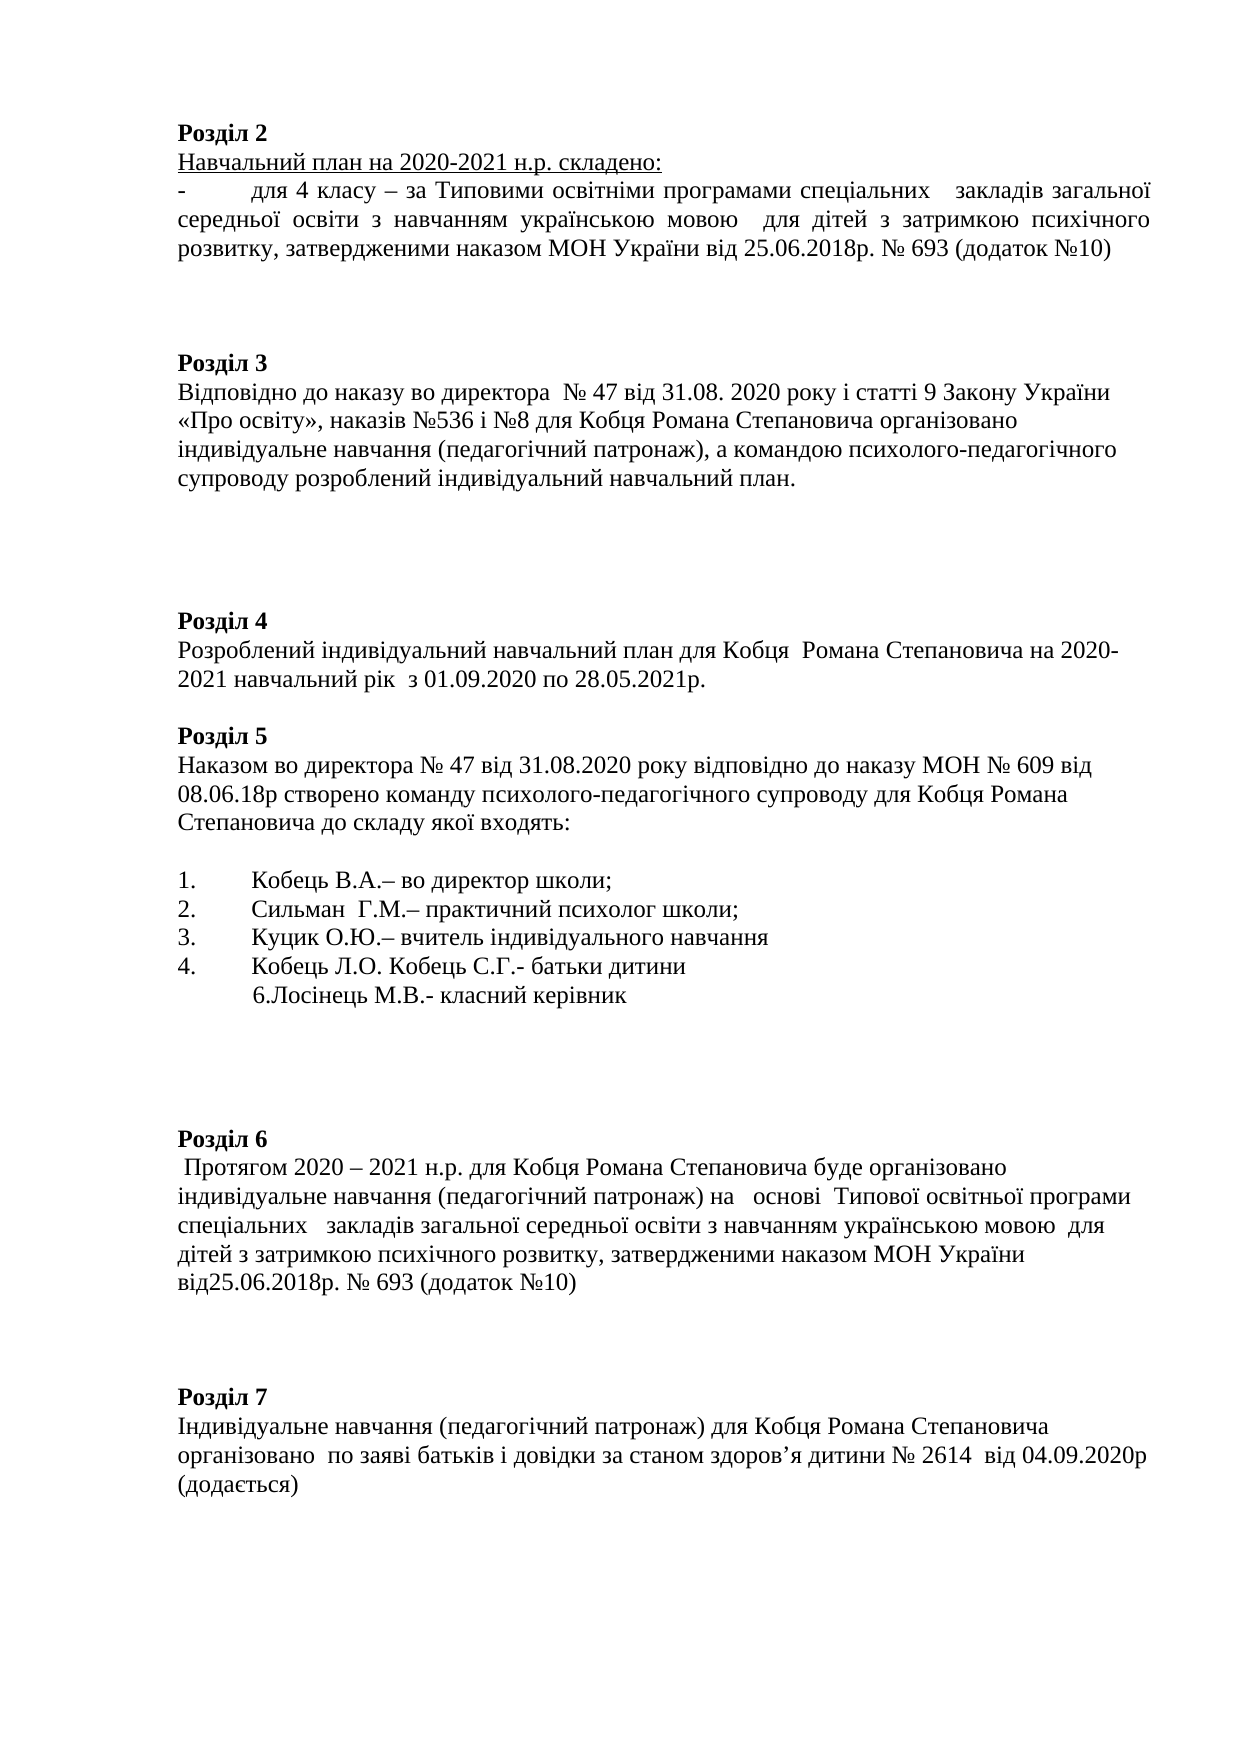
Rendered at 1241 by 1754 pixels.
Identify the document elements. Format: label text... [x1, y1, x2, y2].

list Сильман Г.М.– практичний психолог школи; [177, 894, 1152, 922]
list для 4 класу – за Типовими освітніми програмами спеціальних закладів загальної середньої освіти з навчанням українською мовою для дітей з затримкою психічного розвитку, затвердженими наказом МОН України від 25.06.2018р. № 693 (додаток №10) [177, 176, 1152, 262]
text Розділ 2 [177, 118, 1152, 147]
text Наказом во директора № 47 від 31.08.2020 року відповідно до наказу МОН № 609 від 08.06.18р створено команду психолого-педагогічного супроводу для Кобця Романа Степановича до складу якої входять: [177, 750, 1152, 836]
text Відповідно до наказу во директора № 47 від 31.08. 2020 року і статті 9 Закону України «Про освіту», наказів №536 і №8 для Кобця Романа Степановича організовано індивідуальне навчання (педагогічний патронаж), а командою психолого-педагогічного супроводу розроблений індивідуальний навчальний план. [177, 377, 1152, 492]
list Кобець В.А.– во директор школи; [177, 865, 1152, 894]
list Куцик О.Ю.– вчитель індивідуального навчання [177, 922, 1152, 951]
text Розроблений індивідуальний навчальний план для Кобця Романа Степановича на 2020-2021 навчальний рік з 01.09.2020 по 28.05.2021р. [177, 635, 1152, 692]
text Розділ 4 [177, 606, 1152, 635]
text Розділ 7 [177, 1382, 1152, 1411]
text Розділ 6 [177, 1124, 1152, 1152]
text 6.Лосінець М.В.- класний керівник [177, 980, 1152, 1009]
text Розділ 3 [177, 348, 1152, 377]
text Навчальний план на 2020-2021 н.р. складено: [177, 147, 1152, 176]
text Розділ 5 [177, 721, 1152, 750]
text Протягом 2020 – 2021 н.р. для Кобця Романа Степановича буде організовано індивідуальне навчання (педагогічний патронаж) на основі Типової освітньої програми спеціальних закладів загальної середньої освіти з навчанням українською мовою для дітей з затримкою психічного розвитку, затвердженими наказом МОН України від25.06.2018р. № 693 (додаток №10) [177, 1152, 1152, 1296]
text Індивідуальне навчання (педагогічний патронаж) для Кобця Романа Степановича організовано по заяві батьків і довідки за станом здоров’я дитини № 2614 від 04.09.2020р (додається) [177, 1411, 1152, 1497]
list Кобець Л.О. Кобець С.Г.- батьки дитини [177, 951, 1152, 980]
